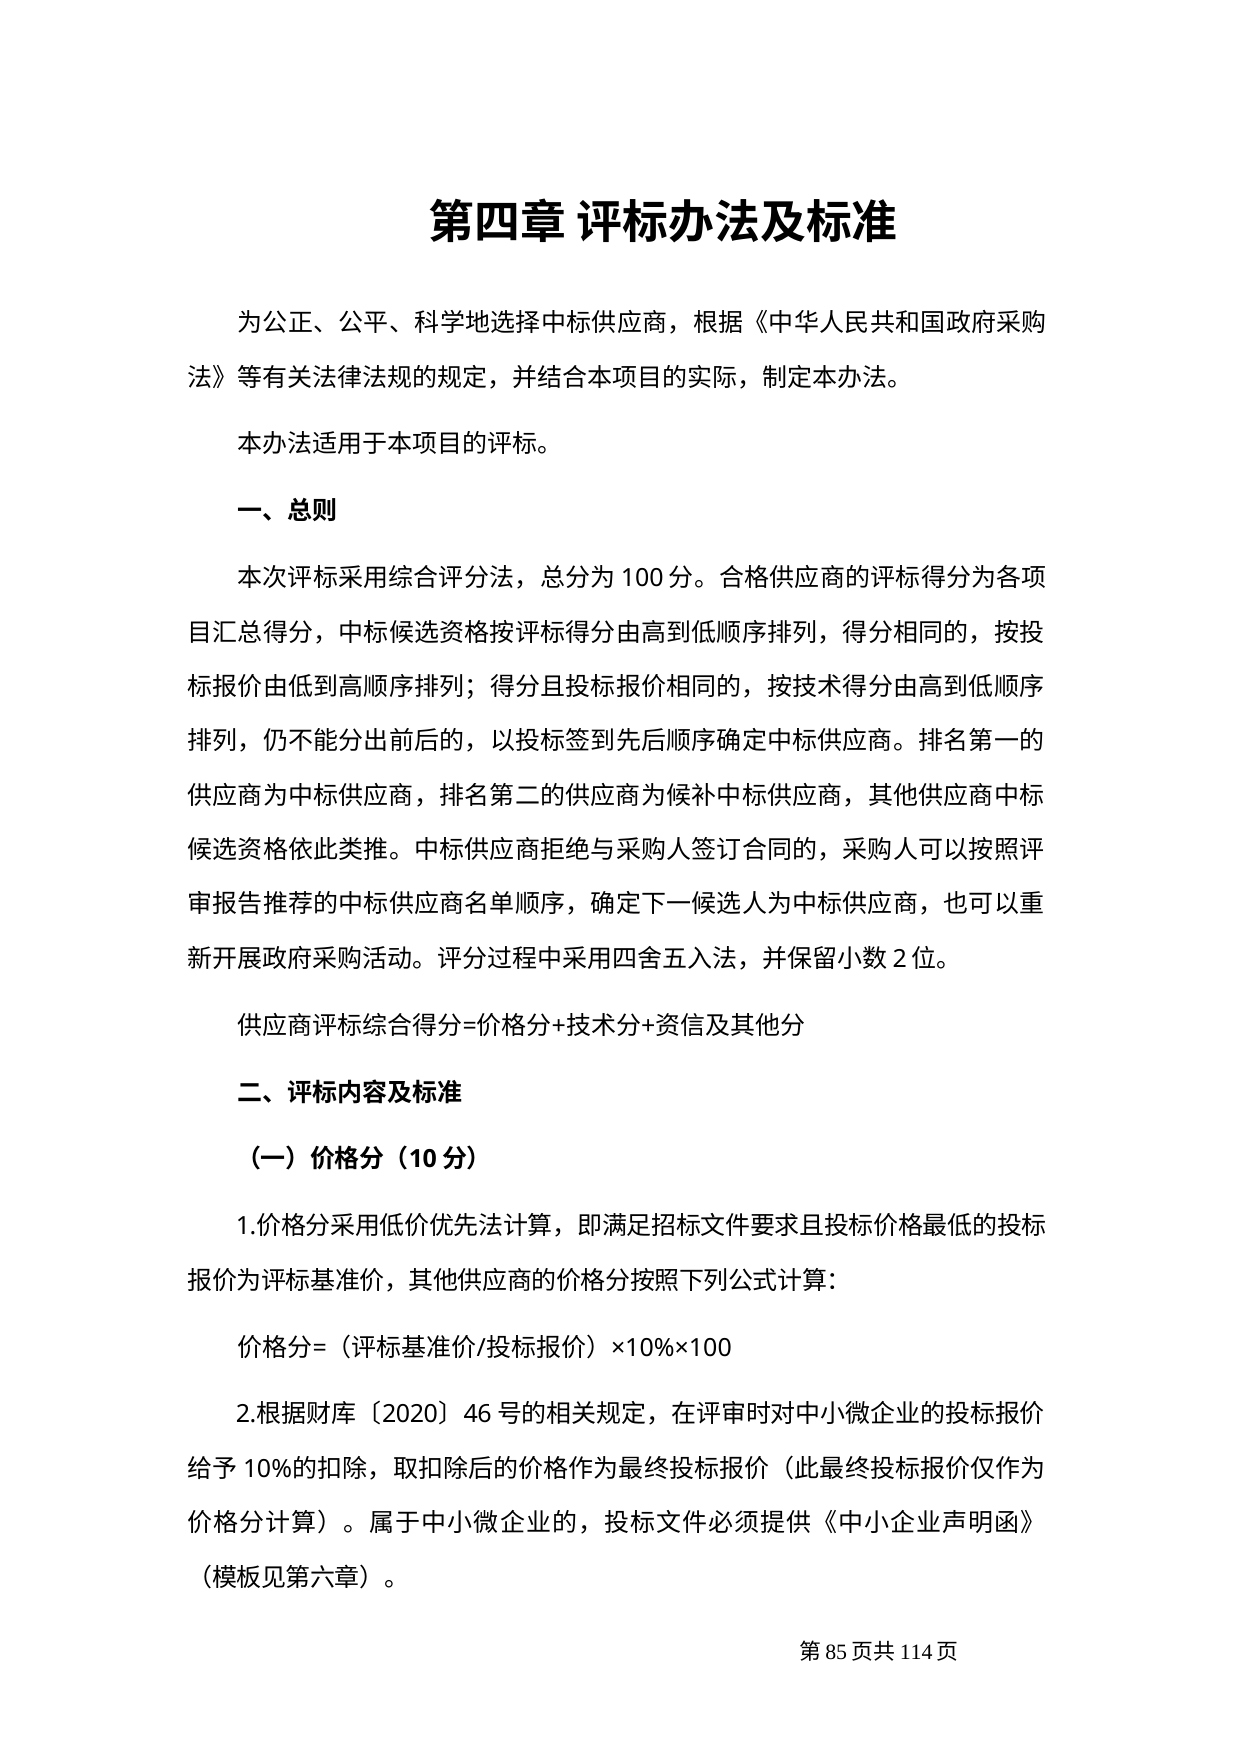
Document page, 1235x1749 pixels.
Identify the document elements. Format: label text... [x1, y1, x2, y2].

text 本次评标采用综合评分法，总分为100分。合格供应商的评标得分为各项目汇总得分，中标候选资格按评标得分由高到低顺序排列，得分相同的，按投标报价由低到高顺序排列；得分且投标报价相同的，按技术得分由高到低顺序排列，仍不能分出前后的，以投标签到先后顺序确定中标供应商。排名第一的供应商为中标供应商，排名第二的供应商为候补中标供应商，其他供应商中标候选资格依此类推。中标供应商拒绝与采购人签订合同的，采购人可以按照评审报告推荐的中标供应商名单顺序，确定下一候选人为中标供应商，也可以重新开展政府采购活动。评分过程中采用四舍五入法，并保留小数2位。 [187, 558, 1047, 974]
text 供应商评标综合得分=价格分+技术分+资信及其他分 [187, 1005, 1047, 1041]
text 价格分=（评标基准价/投标报价）×10%×100 [187, 1327, 1047, 1363]
text 一、总则 [187, 491, 1047, 527]
subtitle 第四章 评标办法及标准 [187, 185, 1047, 252]
text 二、评标内容及标准 [187, 1072, 1047, 1108]
text 本办法适用于本项目的评标。 [187, 424, 1047, 460]
text 为公正、公平、科学地选择中标供应商，根据《中华人民共和国政府采购法》等有关法律法规的规定，并结合本项目的实际，制定本办法。 [187, 303, 1047, 393]
text （一）价格分（10分） [187, 1139, 1047, 1175]
text 1.价格分采用低价优先法计算，即满足招标文件要求且投标价格最低的投标报价为评标基准价，其他供应商的价格分按照下列公式计算： [187, 1206, 1047, 1296]
text 2.根据财库〔2020〕46号的相关规定，在评审时对中小微企业的投标报价给予10%的扣除，取扣除后的价格作为最终投标报价（此最终投标报价仅作为价格分计算）。属于中小微企业的，投标文件必须提供《中小企业声明函》（模板见第六章）。 [187, 1394, 1047, 1593]
